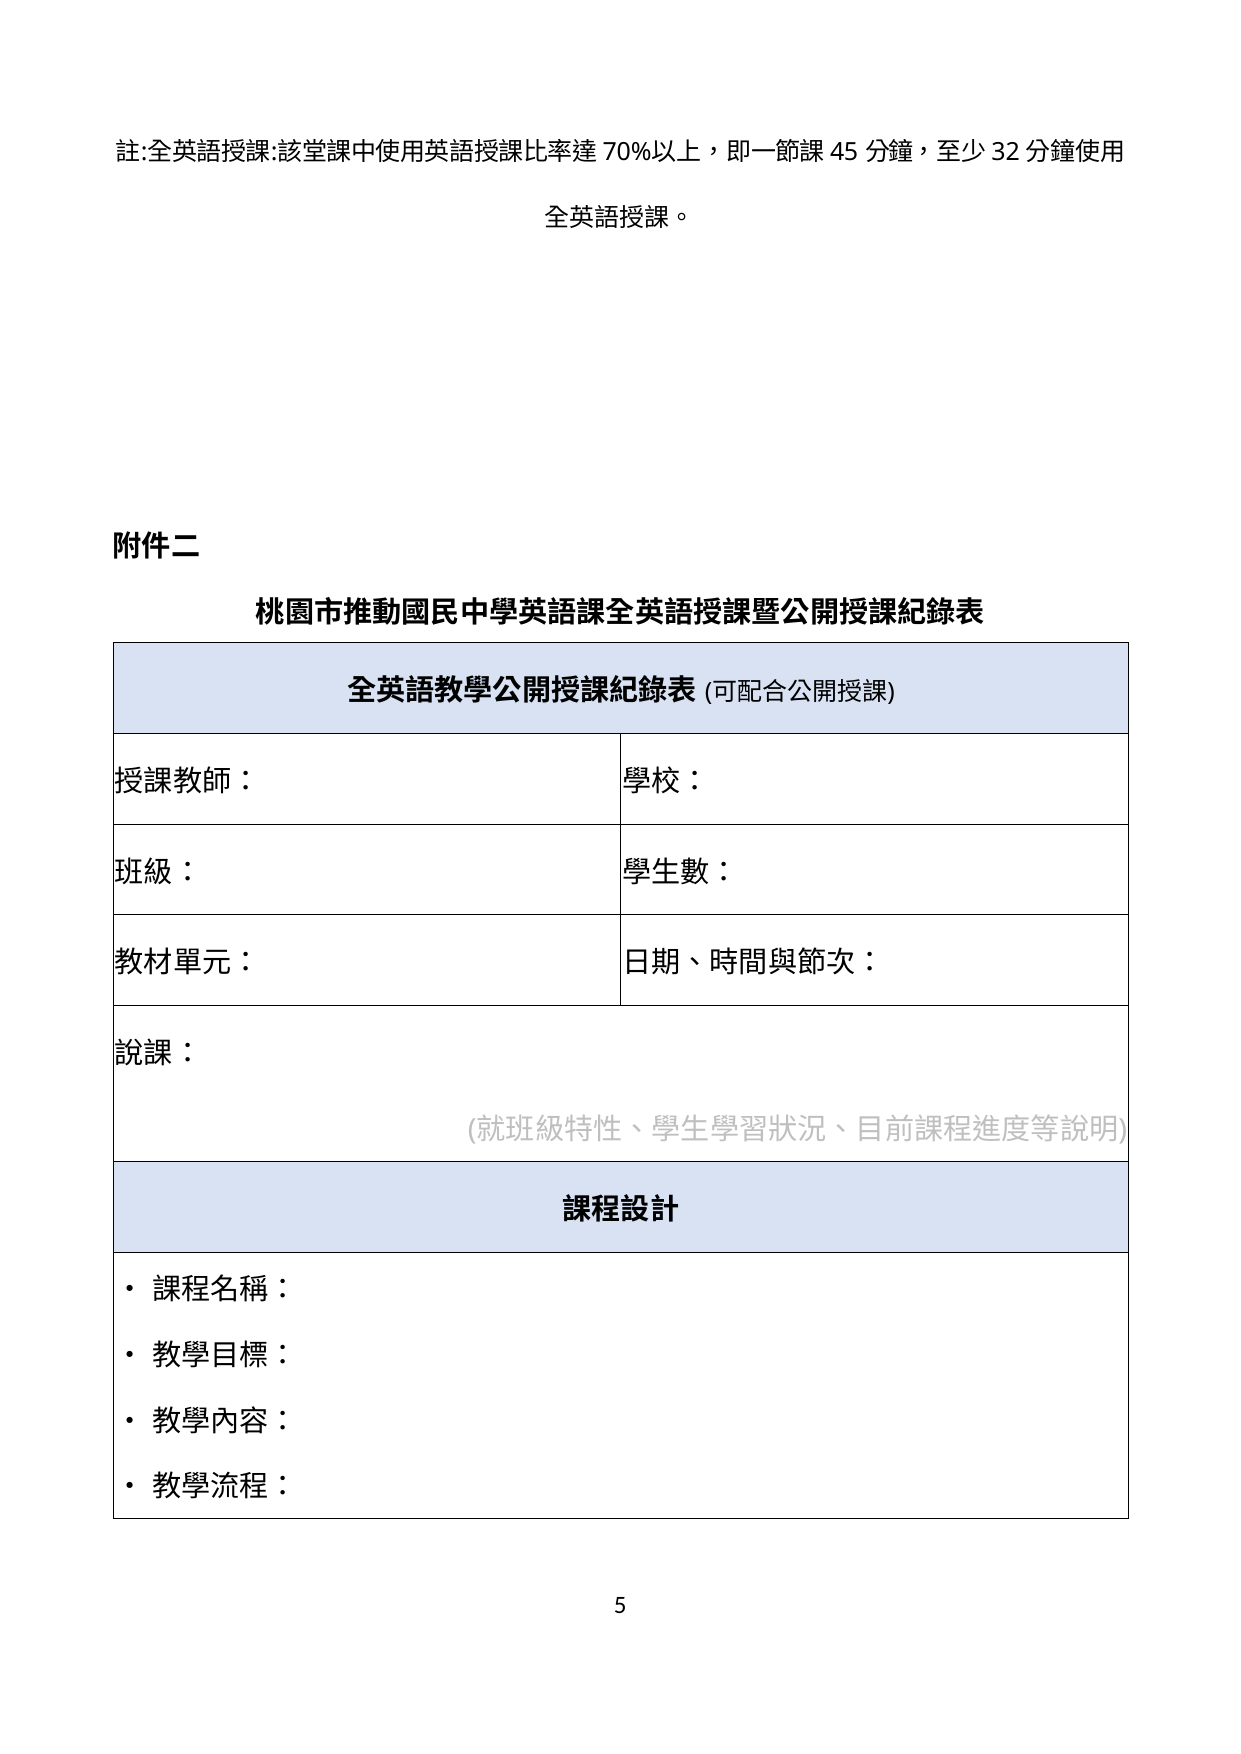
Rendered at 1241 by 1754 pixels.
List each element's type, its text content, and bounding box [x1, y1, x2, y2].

table_cell 教材單元： [114, 915, 620, 1005]
table_cell 學校： [621, 734, 1128, 823]
table_cell 授課教師： [114, 734, 620, 823]
text 註:全英語授課:該堂課中使用英語授課比率達 70%以上，即一節課 45 分鐘，至少32分鐘使用全英語授課。 [112, 117, 1128, 248]
text 附件二 [112, 511, 1128, 577]
table_cell 說課： (就班級特性、學生學習狀況、目前課程進度等說明) [114, 1006, 1128, 1161]
table_cell 日期、時間與節次： [621, 915, 1128, 1005]
table_cell 學生數： [621, 825, 1128, 914]
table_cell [114, 1253, 1128, 1518]
table_cell 班級： [114, 825, 620, 914]
text 桃園市推動國民中學英語課全英語授課暨公開授課紀錄表 [112, 577, 1128, 642]
table_header 全英語教學公開授課紀錄表 (可配合公開授課) [114, 643, 1128, 733]
table_cell 課程設計 [114, 1162, 1128, 1252]
